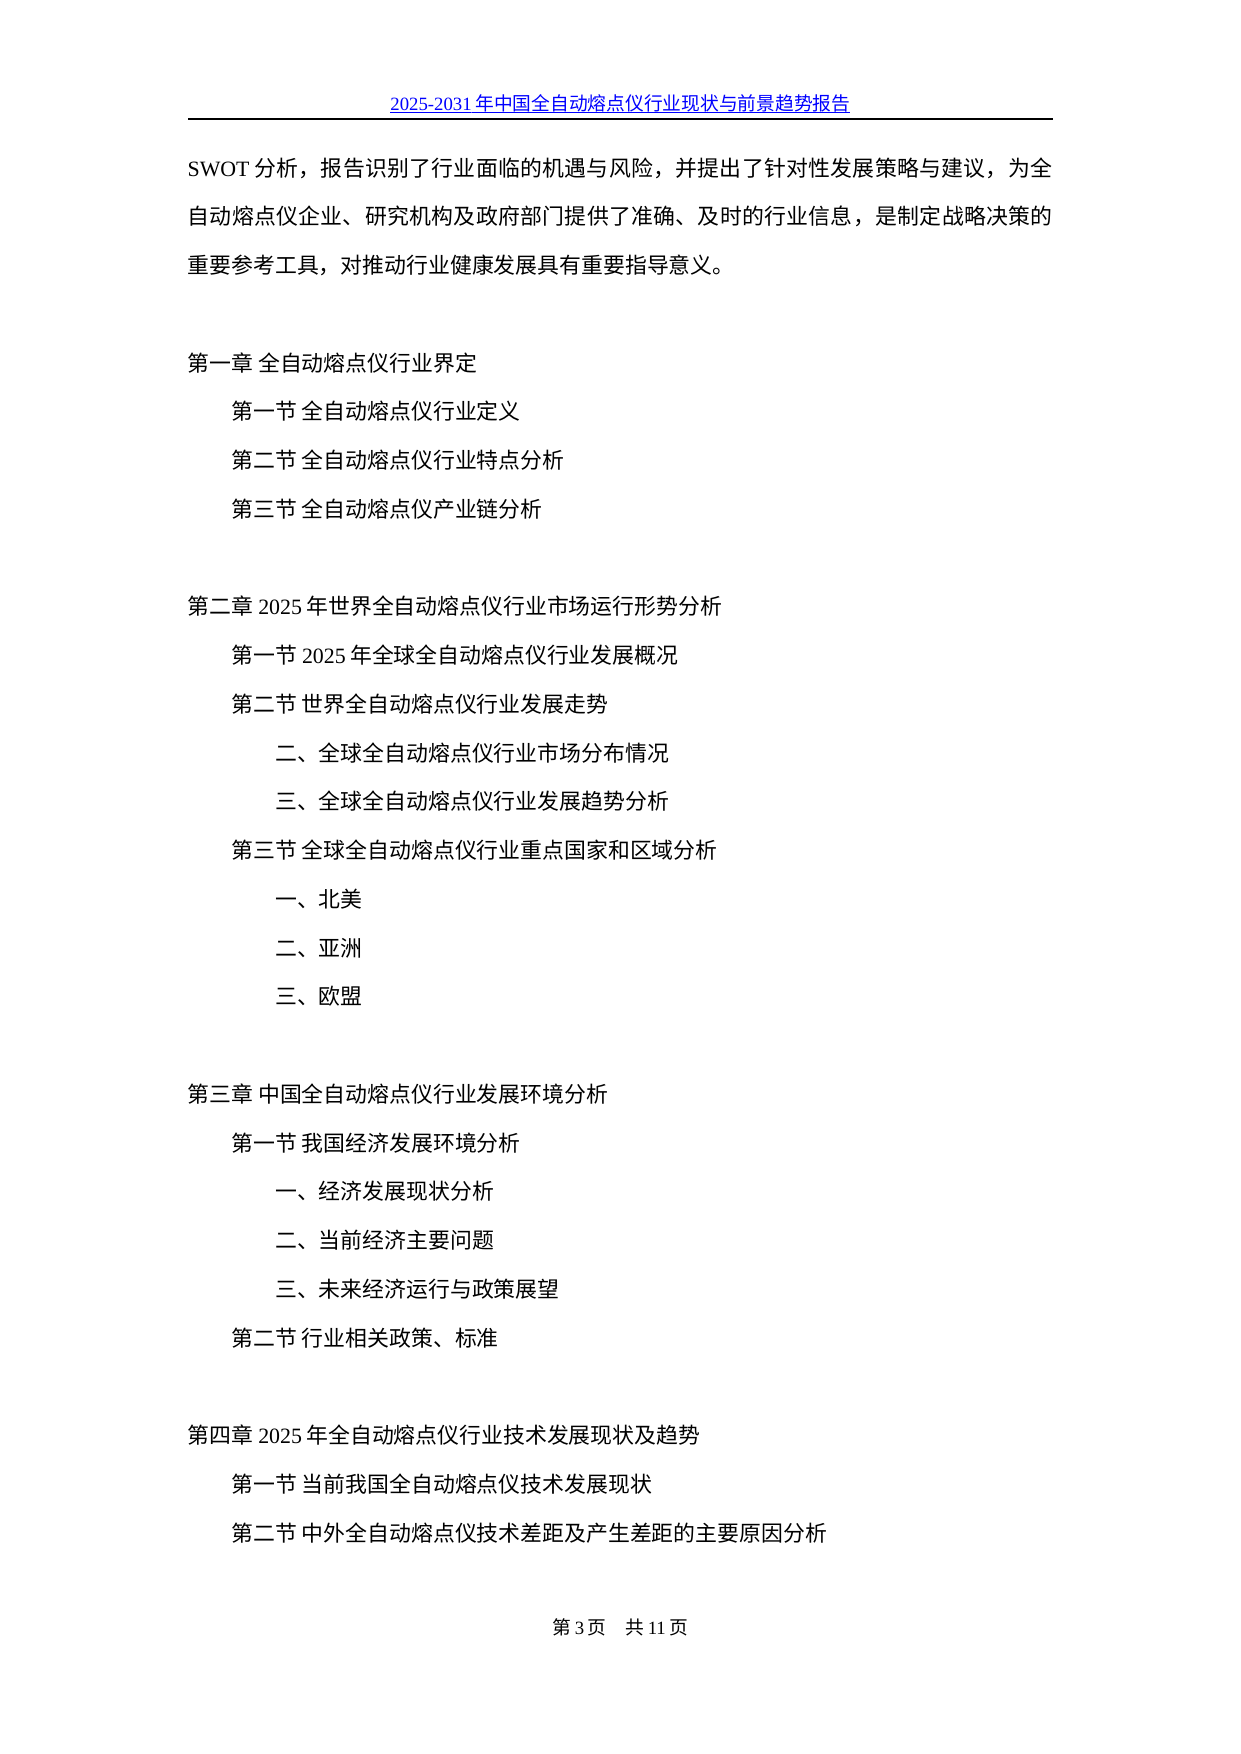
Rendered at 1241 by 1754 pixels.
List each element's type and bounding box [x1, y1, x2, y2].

text [187, 150, 1053, 1548]
